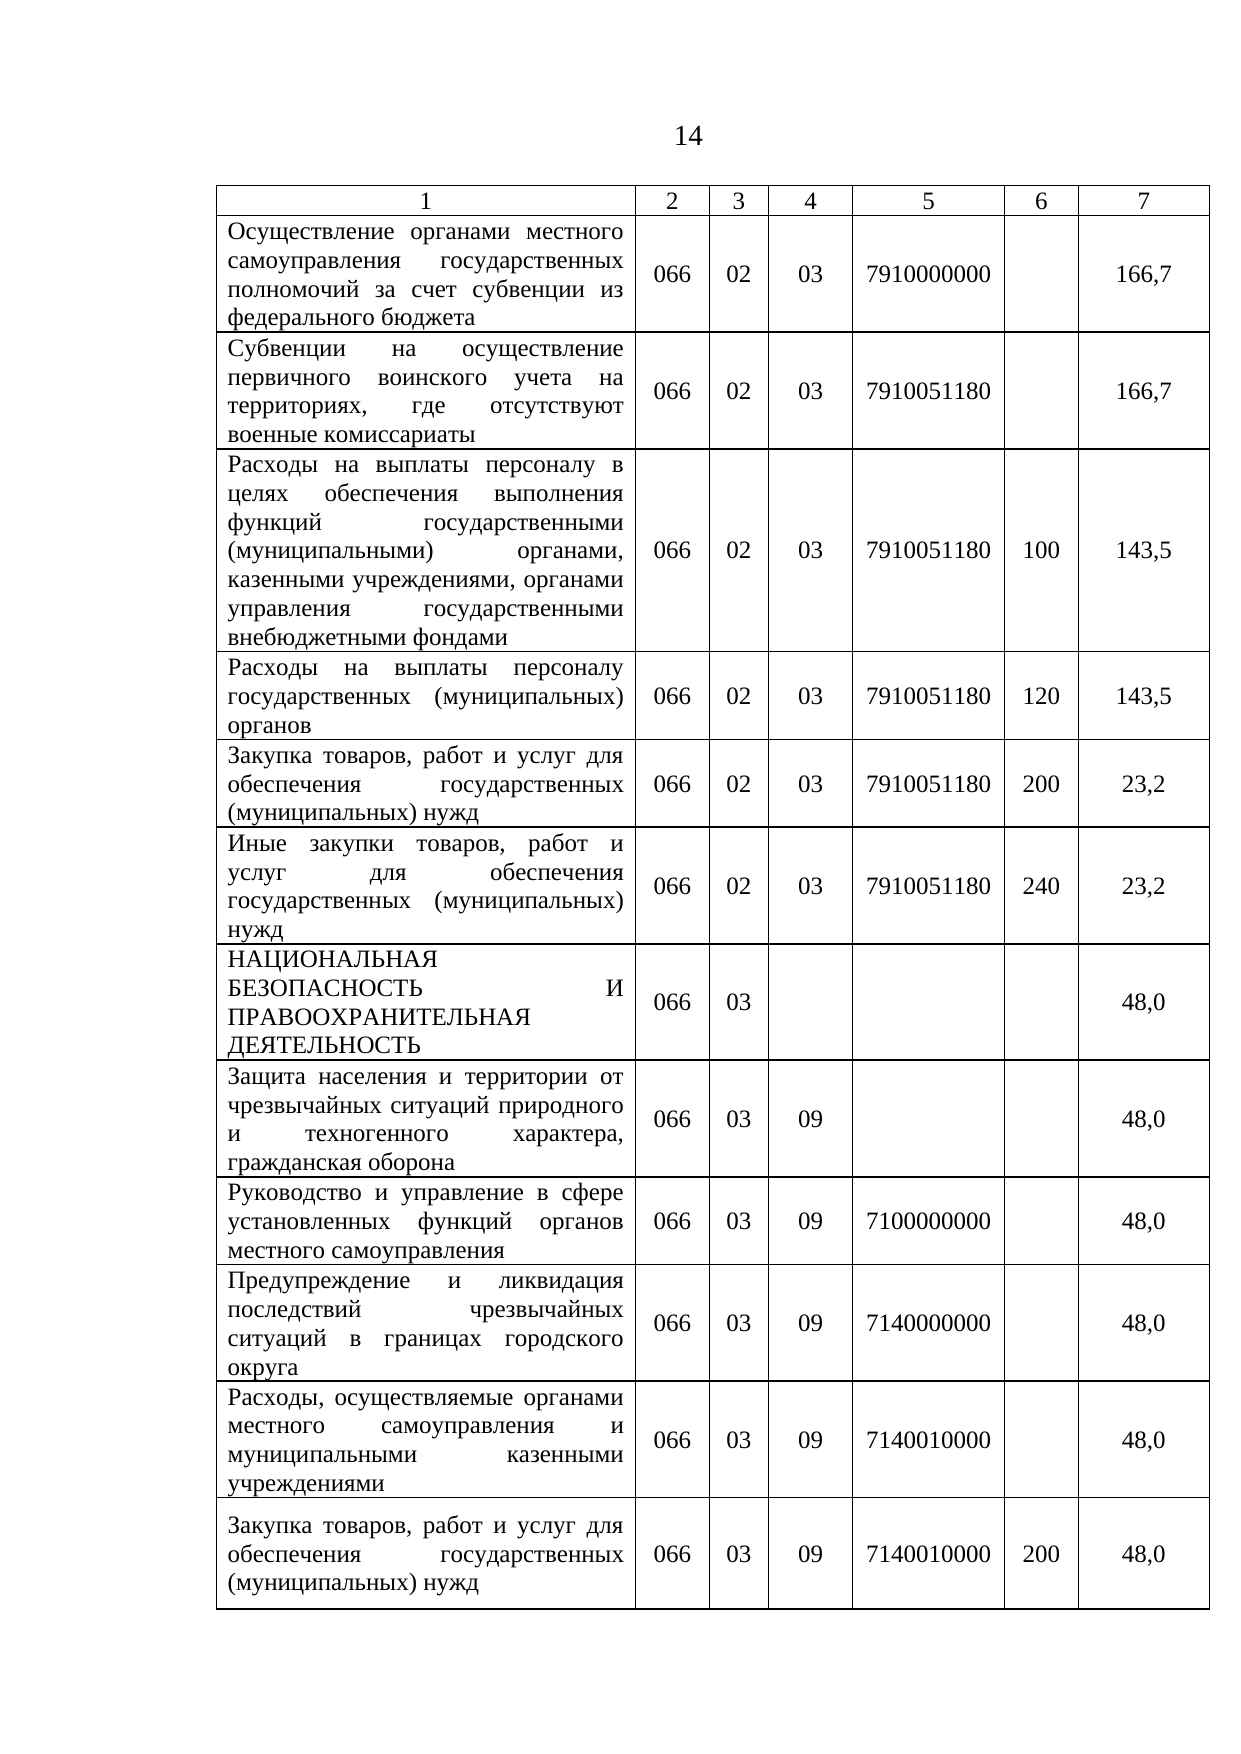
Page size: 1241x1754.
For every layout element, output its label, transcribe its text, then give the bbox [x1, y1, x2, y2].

table_cell 166,7 [1079, 216, 1209, 331]
table_cell 200 [1005, 740, 1078, 826]
table_header 4 [769, 186, 852, 215]
table_cell 143,5 [1079, 450, 1209, 651]
table_cell 03 [769, 828, 852, 943]
table_cell 09 [769, 1265, 852, 1380]
table_cell 7100000000 [853, 1178, 1004, 1264]
table_header 5 [853, 186, 1004, 215]
text 14 [207, 118, 1169, 152]
table_cell НАЦИОНАЛЬНАЯ БЕЗОПАСНОСТЬ И ПРАВООХРАНИТЕЛЬНАЯ ДЕЯТЕЛЬНОСТЬ [217, 945, 635, 1059]
table_cell 066 [636, 945, 709, 1059]
table_cell [1005, 216, 1078, 331]
table_cell 066 [636, 1061, 709, 1176]
table_cell [1005, 1061, 1078, 1176]
table_cell 03 [769, 740, 852, 826]
table_cell 7140010000 [853, 1382, 1004, 1497]
table_cell 09 [769, 1061, 852, 1176]
table_cell [1005, 1382, 1078, 1497]
table_cell 02 [710, 216, 768, 331]
table_cell Защита населения и территории от чрезвычайных ситуаций природного и техногенного характера, гражданская оборона [217, 1061, 635, 1176]
table_cell 03 [769, 450, 852, 651]
table_cell 066 [636, 450, 709, 651]
table_cell 03 [710, 1178, 768, 1264]
table_cell 100 [1005, 450, 1078, 651]
table_cell Иные закупки товаров, работ и услуг для обеспечения государственных (муниципальных) нужд [217, 828, 635, 943]
table_cell 7910051180 [853, 652, 1004, 738]
table_cell 03 [710, 1498, 768, 1608]
table_cell 48,0 [1079, 1265, 1209, 1380]
table_cell 066 [636, 1178, 709, 1264]
table_cell 02 [710, 740, 768, 826]
table_cell 7910051180 [853, 828, 1004, 943]
table_cell 7140000000 [853, 1265, 1004, 1380]
table_cell 48,0 [1079, 1178, 1209, 1264]
table_cell [853, 1061, 1004, 1176]
table_cell 02 [710, 828, 768, 943]
table_cell 23,2 [1079, 740, 1209, 826]
table_cell Руководство и управление в сфере установленных функций органов местного самоуправления [217, 1178, 635, 1264]
table_cell Расходы на выплаты персоналу государственных (муниципальных) органов [217, 652, 635, 738]
table_cell Осуществление органами местного самоуправления государственных полномочий за счет субвенции из федерального бюджета [217, 216, 635, 331]
table_cell 7140010000 [853, 1498, 1004, 1608]
table_cell 03 [710, 1265, 768, 1380]
table_header 6 [1005, 186, 1078, 215]
table_cell Закупка товаров, работ и услуг для обеспечения государственных (муниципальных) нужд [217, 740, 635, 826]
table_header 3 [710, 186, 768, 215]
table_cell 7910051180 [853, 450, 1004, 651]
table_cell 166,7 [1079, 333, 1209, 448]
table_cell 03 [769, 333, 852, 448]
table_cell [1005, 945, 1078, 1059]
table_cell 48,0 [1079, 1061, 1209, 1176]
table_cell 03 [710, 1382, 768, 1497]
table_cell [853, 945, 1004, 1059]
table_cell 09 [769, 1382, 852, 1497]
table_cell 03 [769, 652, 852, 738]
table_cell 066 [636, 652, 709, 738]
table_cell 143,5 [1079, 652, 1209, 738]
table_cell 23,2 [1079, 828, 1209, 943]
table_cell Субвенции на осуществление первичного воинского учета на территориях, где отсутствуют военные комиссариаты [217, 333, 635, 448]
table_cell 48,0 [1079, 1498, 1209, 1608]
table_cell 066 [636, 1382, 709, 1497]
table_cell 48,0 [1079, 945, 1209, 1059]
table_cell 03 [710, 945, 768, 1059]
table_header 2 [636, 186, 709, 215]
table_cell 03 [769, 216, 852, 331]
table_header 1 [217, 186, 635, 215]
table_cell 200 [1005, 1498, 1078, 1608]
table_cell 066 [636, 1498, 709, 1608]
table_cell [1005, 1178, 1078, 1264]
table_cell 02 [710, 333, 768, 448]
table_cell 066 [636, 740, 709, 826]
table_cell Закупка товаров, работ и услуг для обеспечения государственных (муниципальных) нужд [217, 1498, 635, 1608]
table_cell [1005, 1265, 1078, 1380]
table_cell 02 [710, 450, 768, 651]
table_cell 09 [769, 1178, 852, 1264]
table_cell 7910000000 [853, 216, 1004, 331]
table_cell Расходы, осуществляемые органами местного самоуправления и муниципальными казенными учреждениями [217, 1382, 635, 1497]
table_cell 066 [636, 216, 709, 331]
table_header 7 [1079, 186, 1209, 215]
table_cell 7910051180 [853, 333, 1004, 448]
table_cell [769, 945, 852, 1059]
table_cell 120 [1005, 652, 1078, 738]
table_cell 066 [636, 1265, 709, 1380]
table_cell [1005, 333, 1078, 448]
table_cell 7910051180 [853, 740, 1004, 826]
table_cell 066 [636, 333, 709, 448]
table_cell 240 [1005, 828, 1078, 943]
table_cell Предупреждение и ликвидация последствий чрезвычайных ситуаций в границах городского округа [217, 1265, 635, 1380]
table_cell 02 [710, 652, 768, 738]
table_cell 09 [769, 1498, 852, 1608]
table_cell 48,0 [1079, 1382, 1209, 1497]
table_cell 03 [710, 1061, 768, 1176]
table_cell 066 [636, 828, 709, 943]
